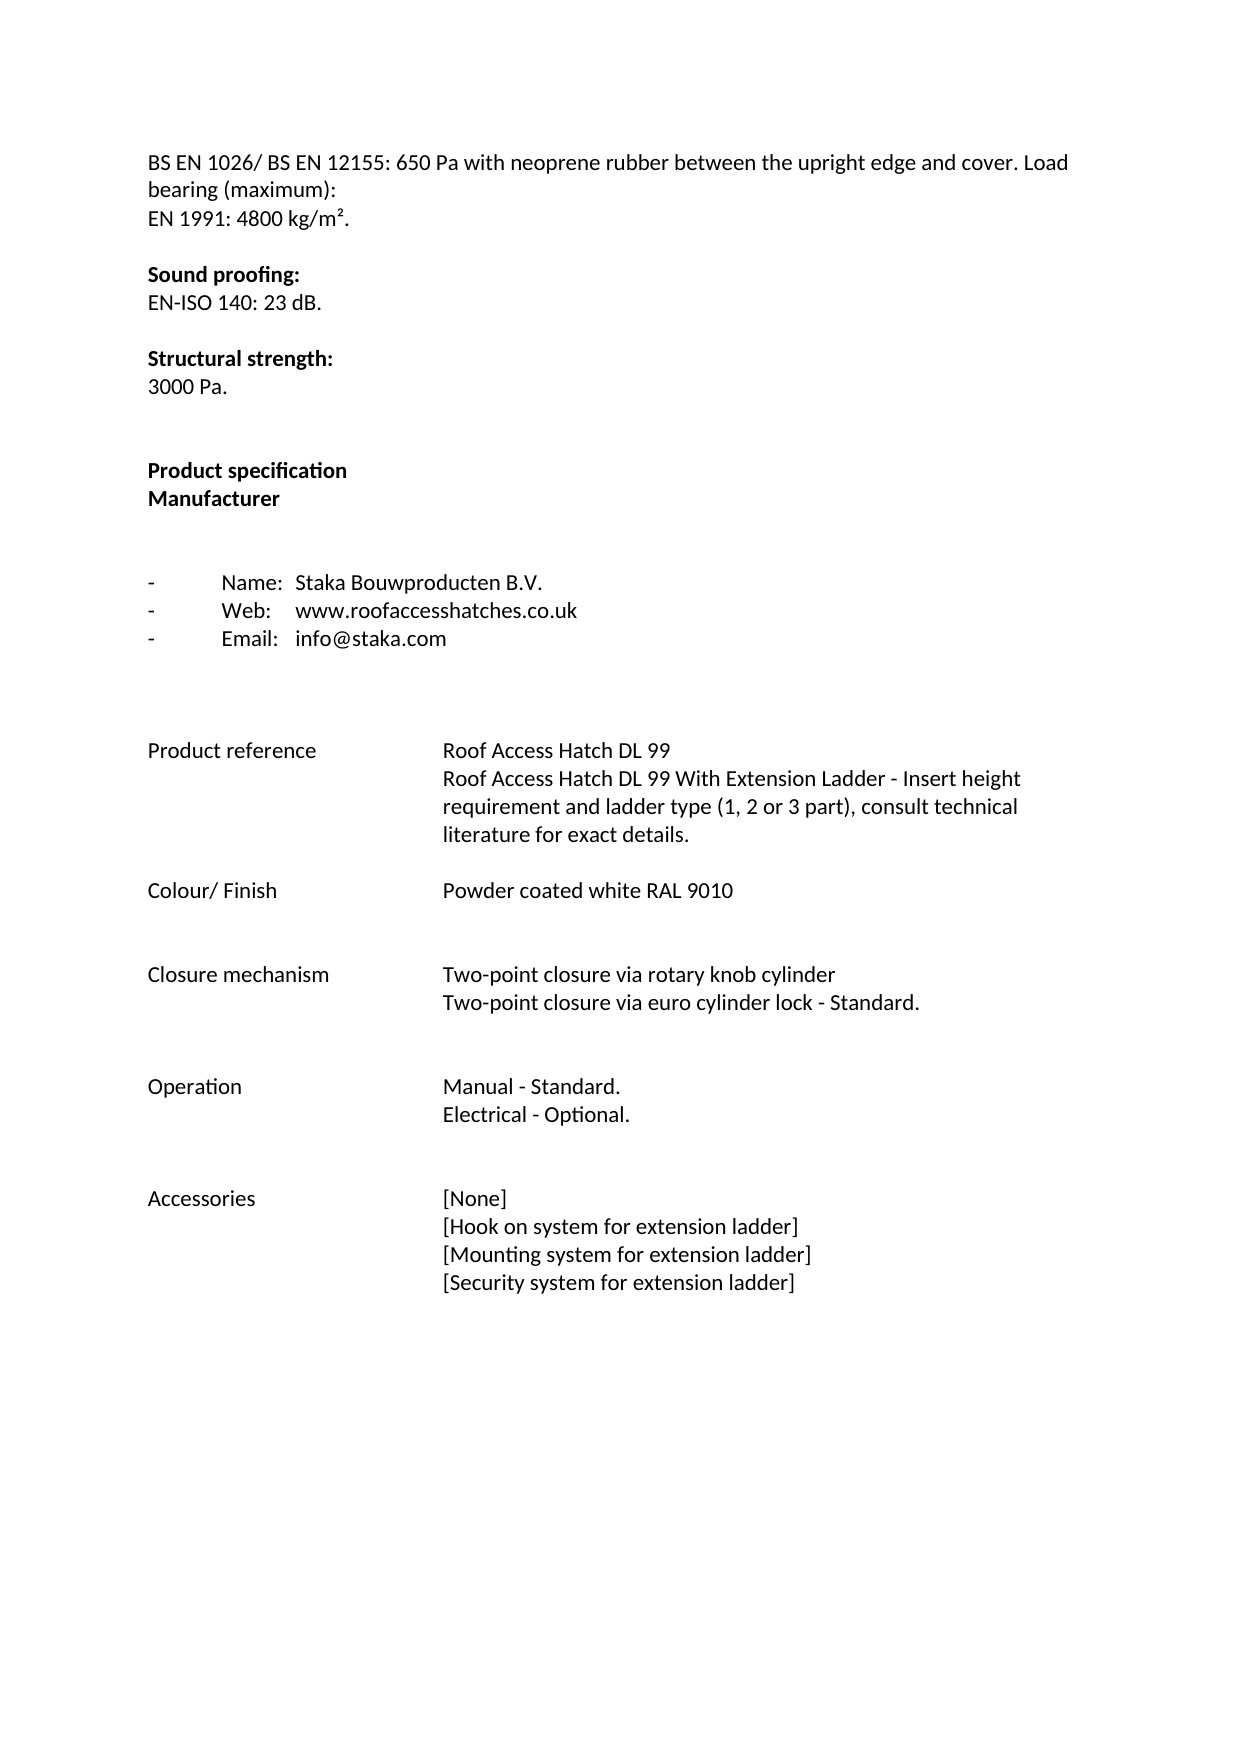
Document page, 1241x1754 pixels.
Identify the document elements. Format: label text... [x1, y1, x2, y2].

text Accessories [None] [148, 1184, 1093, 1212]
text - Name: Staka Bouwproducten B.V. [148, 568, 1093, 596]
text [Hook on system for extension ladder] [369, 1212, 1093, 1240]
text BS EN 1026/ BS EN 12155: 650 Pa with neoprene rubber between the upright edge and cover. Load bearing (maximum): [148, 148, 1093, 204]
text Sound proofing: [148, 260, 1093, 288]
text Closure mechanism Two-point closure via rotary knob cylinder [148, 960, 1093, 988]
text [Security system for extension ladder] [369, 1268, 1093, 1296]
text - Email: info@staka.com [148, 624, 1093, 652]
text Colour/ Finish Powder coated white RAL 9010 [148, 876, 1093, 904]
text Structural strength: [148, 344, 1093, 372]
text EN-ISO 140: 23 dB. [148, 288, 1093, 316]
text Operation Manual - Standard. [148, 1072, 1093, 1100]
text Roof Access Hatch DL 99 With Extension Ladder - Insert height requirement and ladder type (1, 2 or 3 part), consult technical literature for exact details. [443, 764, 1093, 848]
text Manufacturer [148, 484, 1093, 512]
text Electrical - Optional. [369, 1100, 1093, 1128]
text Product reference Roof Access Hatch DL 99 [148, 736, 1093, 764]
text - Web: www.roofaccesshatches.co.uk [148, 596, 1093, 624]
text EN 1991: 4800 kg/m². [148, 204, 1093, 232]
text Product specification [148, 456, 1093, 484]
text [Mounting system for extension ladder] [369, 1240, 1093, 1268]
text Two-point closure via euro cylinder lock - Standard. [369, 988, 1093, 1016]
text 3000 Pa. [148, 372, 1093, 400]
